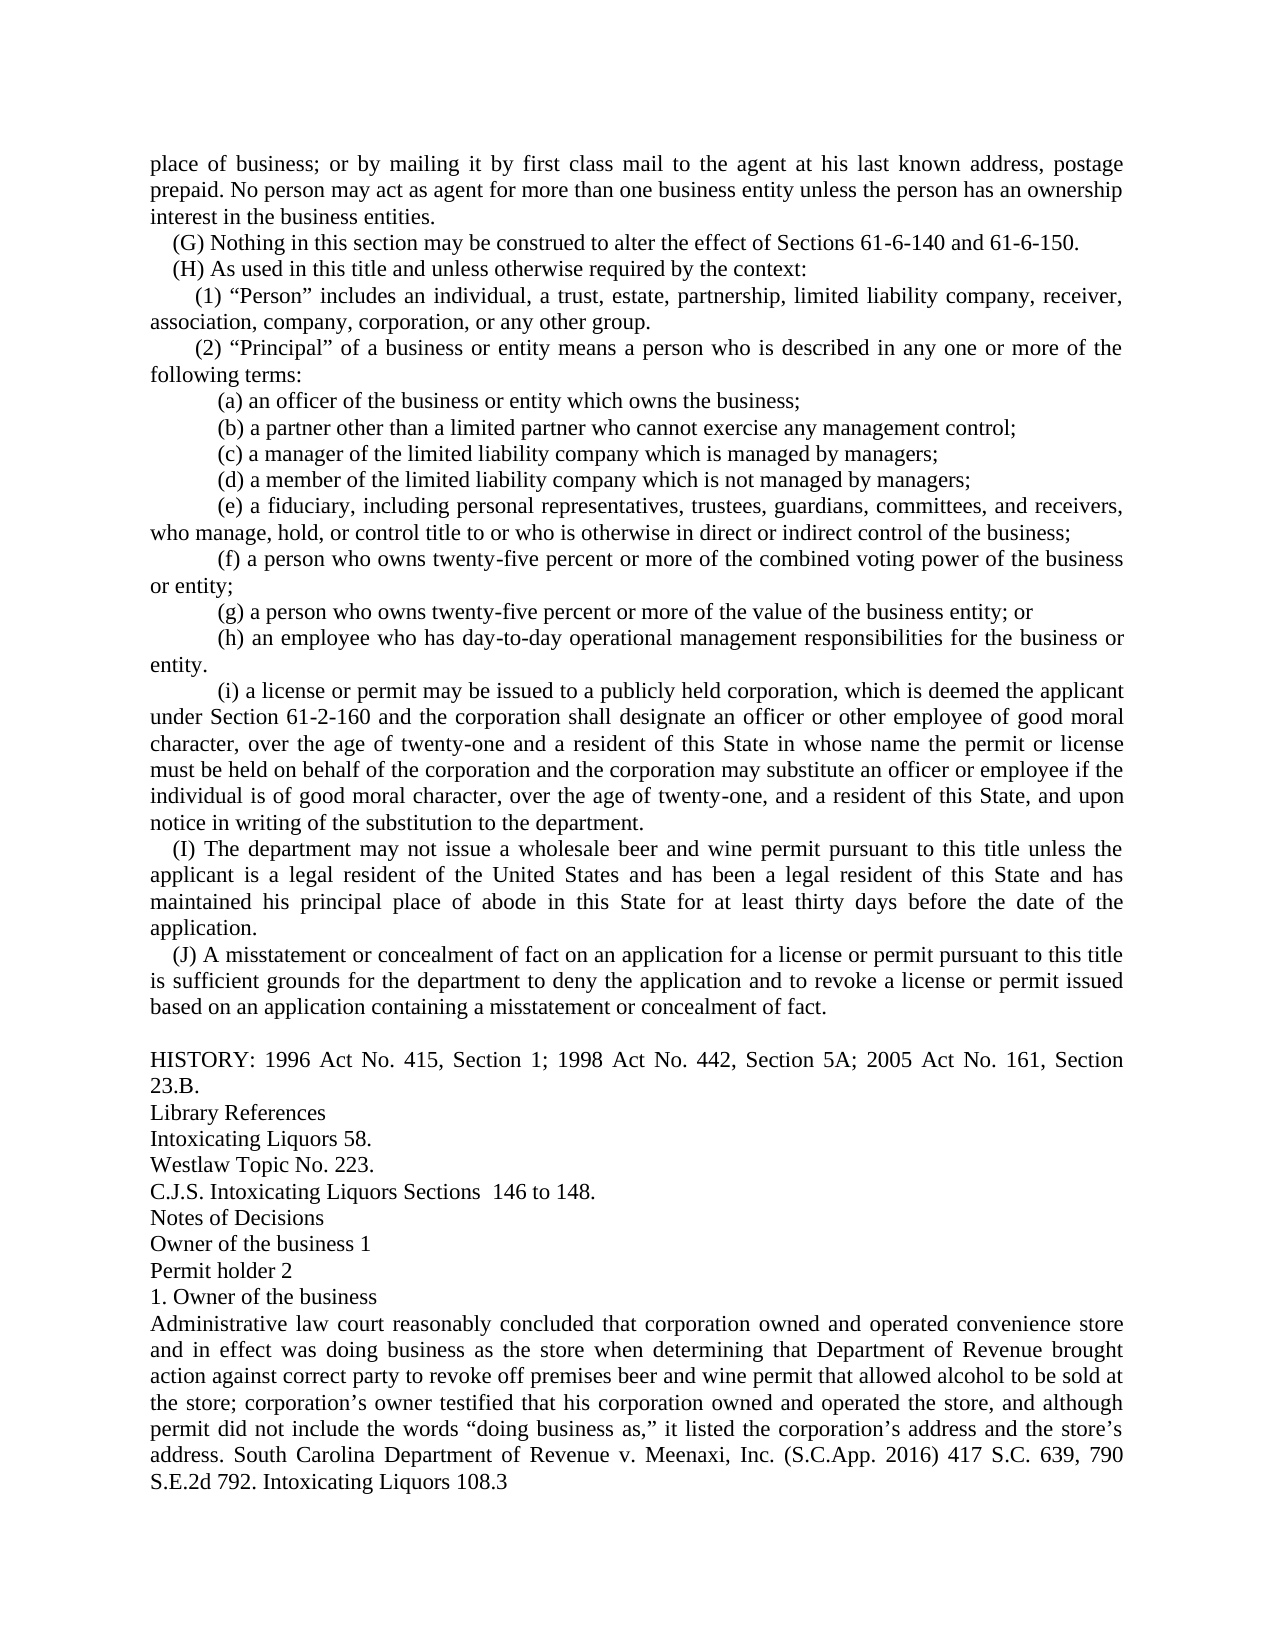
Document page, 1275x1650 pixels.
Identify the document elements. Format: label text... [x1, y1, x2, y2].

text (e) a fiduciary, including personal representatives, trustees, guardians, committees, and receivers, who manage, hold, or control title to or who is otherwise in direct or indirect control of the business; [150, 493, 1125, 545]
text HISTORY: 1996 Act No. 415, Section 1; 1998 Act No. 442, Section 5A; 2005 Act No. 161, Section 23.B. [150, 1046, 1125, 1099]
text (J) A misstatement or concealment of fact on an application for a license or permit pursuant to this title is sufficient grounds for the department to deny the application and to revoke a license or permit issued based on an application containing a misstatement or concealment of fact. [150, 941, 1125, 1020]
text (2) “Principal” of a business or entity means a person who is described in any one or more of the following terms: [150, 334, 1125, 387]
text (f) a person who owns twenty-five percent or more of the combined voting power of the business or entity; [150, 545, 1125, 598]
text Library References [150, 1099, 1125, 1125]
text (G) Nothing in this section may be construed to alter the effect of Sections 61-6-140 and 61-6-150. [150, 229, 1125, 255]
text Owner of the business 1 [150, 1231, 1125, 1257]
text Intoxicating Liquors 58. [150, 1125, 1125, 1151]
text (c) a manager of the limited liability company which is managed by managers; [150, 440, 1125, 466]
text (d) a member of the limited liability company which is not managed by managers; [150, 466, 1125, 493]
text C.J.S. Intoxicating Liquors Sections 146 to 148. [150, 1178, 1125, 1204]
text Westlaw Topic No. 223. [150, 1151, 1125, 1178]
text Permit holder 2 [150, 1257, 1125, 1283]
text Administrative law court reasonably concluded that corporation owned and operated convenience store and in effect was doing business as the store when determining that Department of Revenue brought action against correct party to revoke off premises beer and wine permit that allowed alcohol to be sold at the store; corporation’s owner testified that his corporation owned and operated the store, and although permit did not include the words “doing business as,” it listed the corporation’s address and the store’s address. South Carolina Department of Revenue v. Meenaxi, Inc. (S.C.App. 2016) 417 S.C. 639, 790 S.E.2d 792. Intoxicating Liquors 108.3 [150, 1309, 1125, 1494]
text 1. Owner of the business [150, 1283, 1125, 1309]
text Notes of Decisions [150, 1204, 1125, 1231]
text (g) a person who owns twenty-five percent or more of the value of the business entity; or [150, 598, 1125, 624]
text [150, 150, 1125, 229]
text (h) an employee who has day-to-day operational management responsibilities for the business or entity. [150, 624, 1125, 677]
text (b) a partner other than a limited partner who cannot exercise any management control; [150, 413, 1125, 440]
text (a) an officer of the business or entity which owns the business; [150, 387, 1125, 413]
text (I) The department may not issue a wholesale beer and wine permit pursuant to this title unless the applicant is a legal resident of the United States and has been a legal resident of this State and has maintained his principal place of abode in this State for at least thirty days before the date of the application. [150, 835, 1125, 941]
text (i) a license or permit may be issued to a publicly held corporation, which is deemed the applicant under Section 61-2-160 and the corporation shall designate an officer or other employee of good moral character, over the age of twenty-one and a resident of this State in whose name the permit or license must be held on behalf of the corporation and the corporation may substitute an officer or employee if the individual is of good moral character, over the age of twenty-one, and a resident of this State, and upon notice in writing of the substitution to the department. [150, 677, 1125, 835]
text (H) As used in this title and unless otherwise required by the context: [150, 255, 1125, 282]
text (1) “Person” includes an individual, a trust, estate, partnership, limited liability company, receiver, association, company, corporation, or any other group. [150, 282, 1125, 334]
